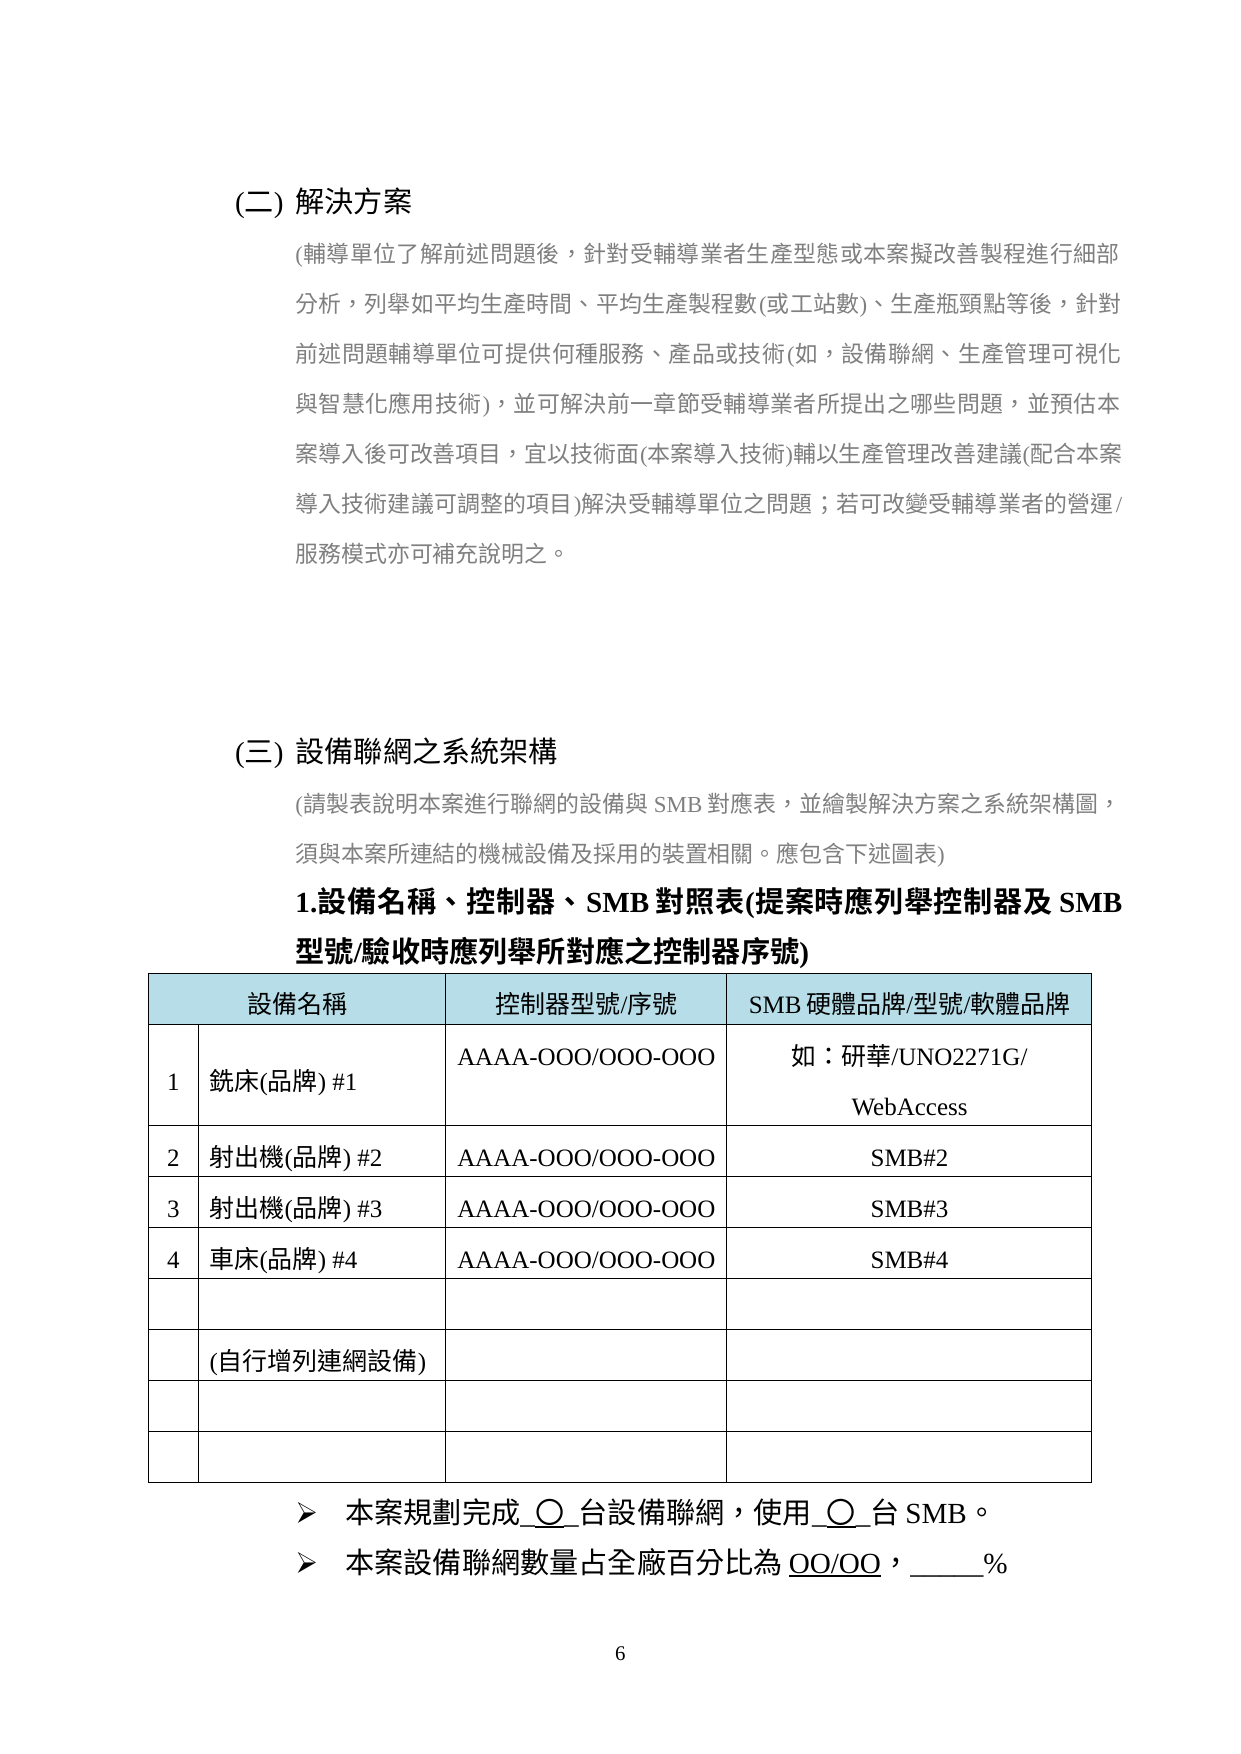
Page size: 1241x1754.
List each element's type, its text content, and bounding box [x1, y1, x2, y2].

table_cell [446, 1381, 726, 1431]
table_cell 4 [149, 1228, 198, 1278]
list 本案設備聯網數量占全廠百分比為OO/OO，_____% [295, 1533, 1122, 1583]
table_header SMB硬體品牌/型號/軟體品牌 [727, 974, 1091, 1024]
table_cell [727, 1330, 1091, 1380]
table_cell [149, 1381, 198, 1431]
list 解決方案 [235, 173, 1122, 223]
table_cell [149, 1432, 198, 1482]
table_cell SMB#4 [727, 1228, 1091, 1278]
text 1.設備名稱、控制器、SMB對照表(提案時應列舉控制器及SMB型號/驗收時應列舉所對應之控制器序號) [295, 873, 1122, 973]
table_cell 1 [149, 1025, 198, 1125]
table_cell [149, 1330, 198, 1380]
table_cell SMB#2 [727, 1126, 1091, 1176]
table_cell (自行增列連網設備) [199, 1330, 445, 1380]
table_cell SMB#3 [727, 1177, 1091, 1227]
list 設備聯網之系統架構 [235, 723, 1122, 773]
table_cell [446, 1279, 726, 1329]
table_cell [199, 1279, 445, 1329]
table_cell 車床(品牌) #4 [199, 1228, 445, 1278]
table_cell [727, 1279, 1091, 1329]
table_cell AAAA-OOO/OOO-OOO [446, 1177, 726, 1227]
table_cell [199, 1432, 445, 1482]
table_cell [727, 1432, 1091, 1482]
table_cell 射出機(品牌) #3 [199, 1177, 445, 1227]
table_header 設備名稱 [149, 974, 445, 1024]
table_cell [199, 1381, 445, 1431]
table_cell 2 [149, 1126, 198, 1176]
table_cell AAAA-OOO/OOO-OOO [446, 1228, 726, 1278]
table_cell AAAA-OOO/OOO-OOO [446, 1025, 726, 1125]
table_cell AAAA-OOO/OOO-OOO [446, 1126, 726, 1176]
list 本案規劃完成_〇_台設備聯網，使用_〇_台SMB。 [295, 1483, 1122, 1533]
table_cell [446, 1432, 726, 1482]
text (請製表說明本案進行聯網的設備與SMB對應表，並繪製解決方案之系統架構圖，須與本案所連結的機械設備及採用的裝置相關。應包含下述圖表) [295, 773, 1122, 873]
table_cell 銑床(品牌) #1 [199, 1025, 445, 1125]
table_cell 3 [149, 1177, 198, 1227]
table_cell 射出機(品牌) #2 [199, 1126, 445, 1176]
table_header 控制器型號/序號 [446, 974, 726, 1024]
table_cell 如：研華/UNO2271G/WebAccess [727, 1025, 1091, 1125]
table_cell [149, 1279, 198, 1329]
text (輔導單位了解前述問題後，針對受輔導業者生產型態或本案擬改善製程進行細部分析，列舉如平均生產時間、平均生產製程數(或工站數)、生產瓶頸點等後，針對前述問題輔導單位可提供何種服務、產品或技術(如，設備聯網、生產管理可視化與智慧化應用技術)，並可解決前一章節受輔導業者所提出之哪些問題，並預估本案導入後可改善項目，宜以技術面(本案導入技術)輔以生產管理改善建議(配合本案導入技術建議可調整的項目)解決受輔導單位之問題；若可改變受輔導業者的營運/服務模式亦可補充說明之。 [295, 223, 1122, 573]
table_cell [446, 1330, 726, 1380]
table_cell [727, 1381, 1091, 1431]
